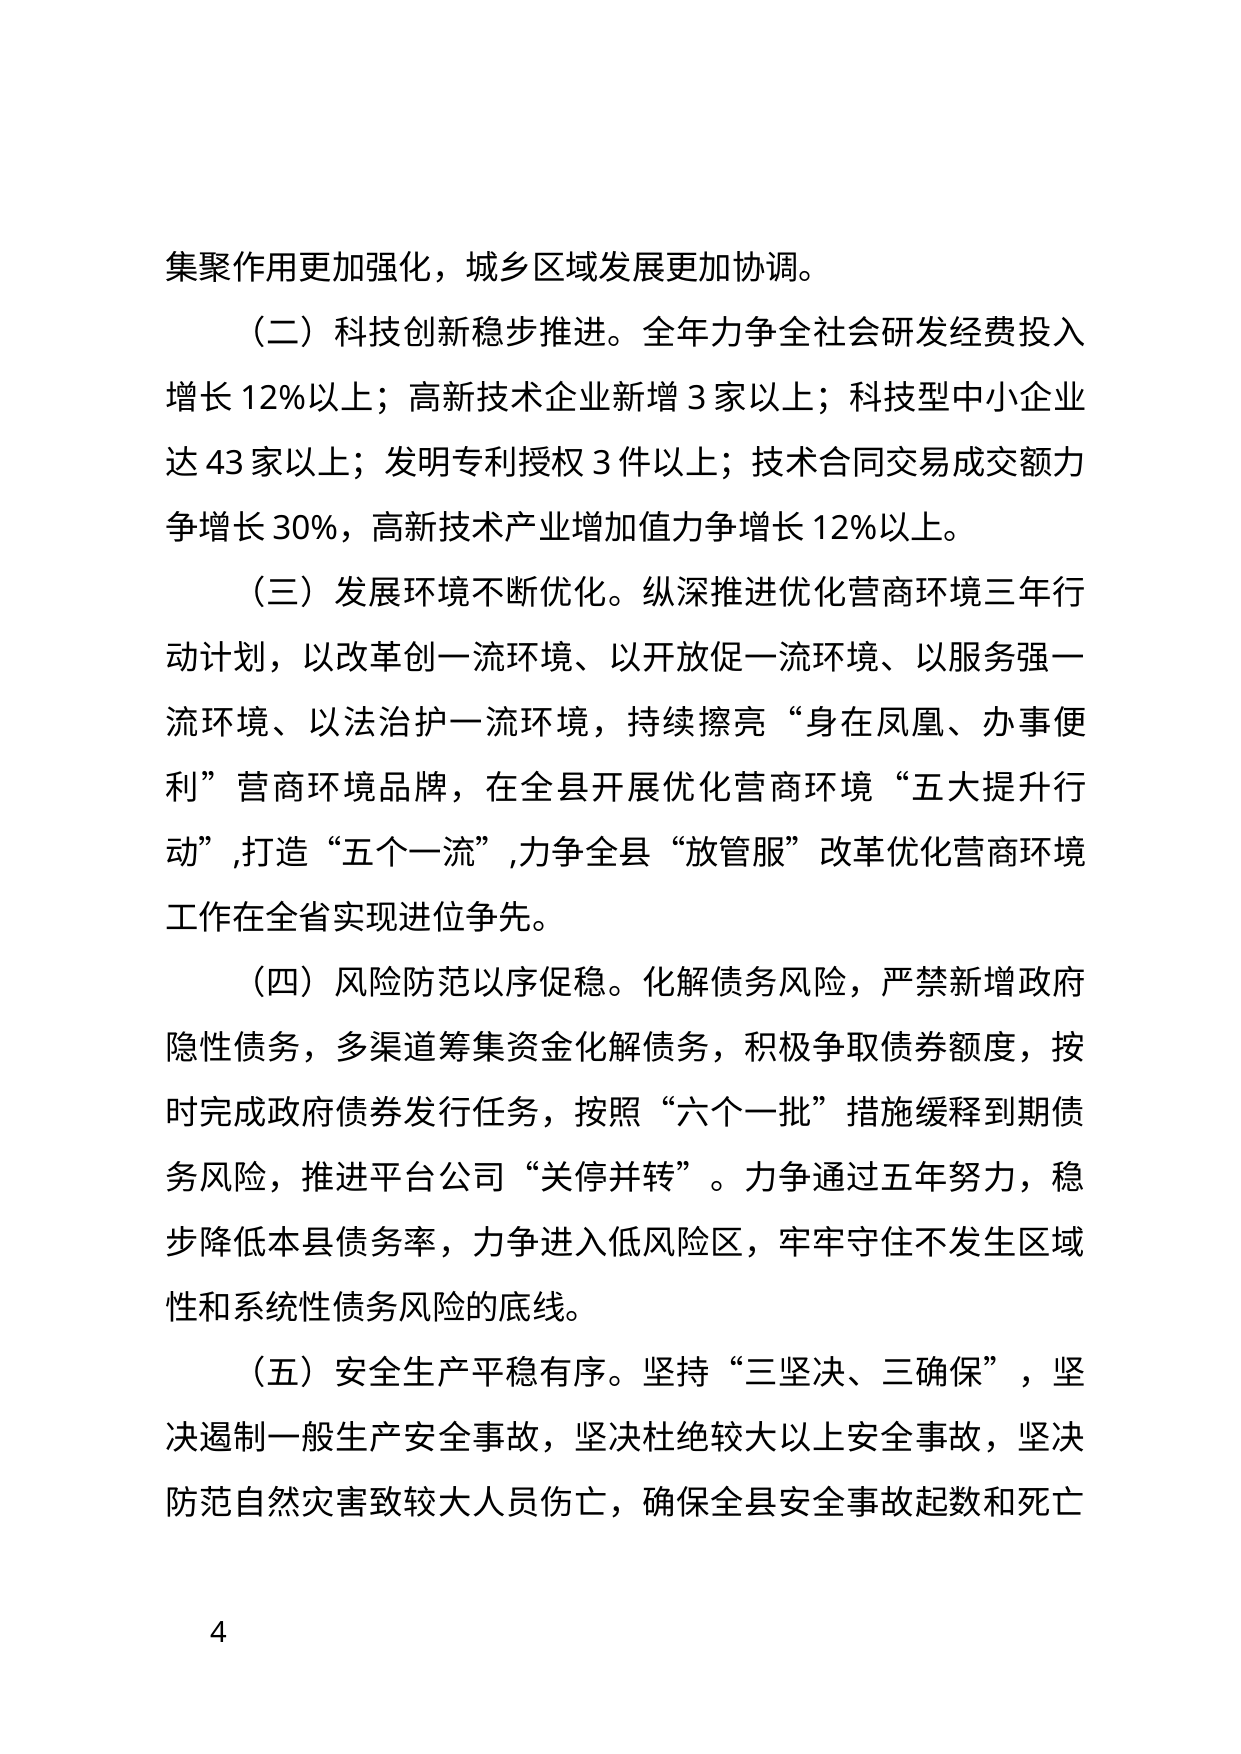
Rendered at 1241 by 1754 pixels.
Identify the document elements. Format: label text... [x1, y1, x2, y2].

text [165, 1338, 1087, 1533]
text （四）风险防范以序促稳。化解债务风险，严禁新增政府隐性债务，多渠道筹集资金化解债务，积极争取债券额度，按时完成政府债券发行任务，按照“六个一批”措施缓释到期债务风险，推进平台公司“关停并转”。力争通过五年努力，稳步降低本县债务率，力争进入低风险区，牢牢守住不发生区域性和系统性债务风险的底线。 [165, 948, 1087, 1338]
text （三）发展环境不断优化。纵深推进优化营商环境三年行动计划，以改革创一流环境、以开放促一流环境、以服务强一流环境、以法治护一流环境，持续擦亮“身在凤凰、办事便利”营商环境品牌，在全县开展优化营商环境“五大提升行动”,打造“五个一流”,力争全县“放管服”改革优化营商环境工作在全省实现进位争先。 [165, 558, 1087, 948]
text （二）科技创新稳步推进。全年力争全社会研发经费投入增长12%以上；高新技术企业新增3家以上；科技型中小企业达43家以上；发明专利授权3件以上；技术合同交易成交额力争增长30%，高新技术产业增加值力争增长12%以上。 [165, 298, 1087, 558]
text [165, 233, 1087, 298]
